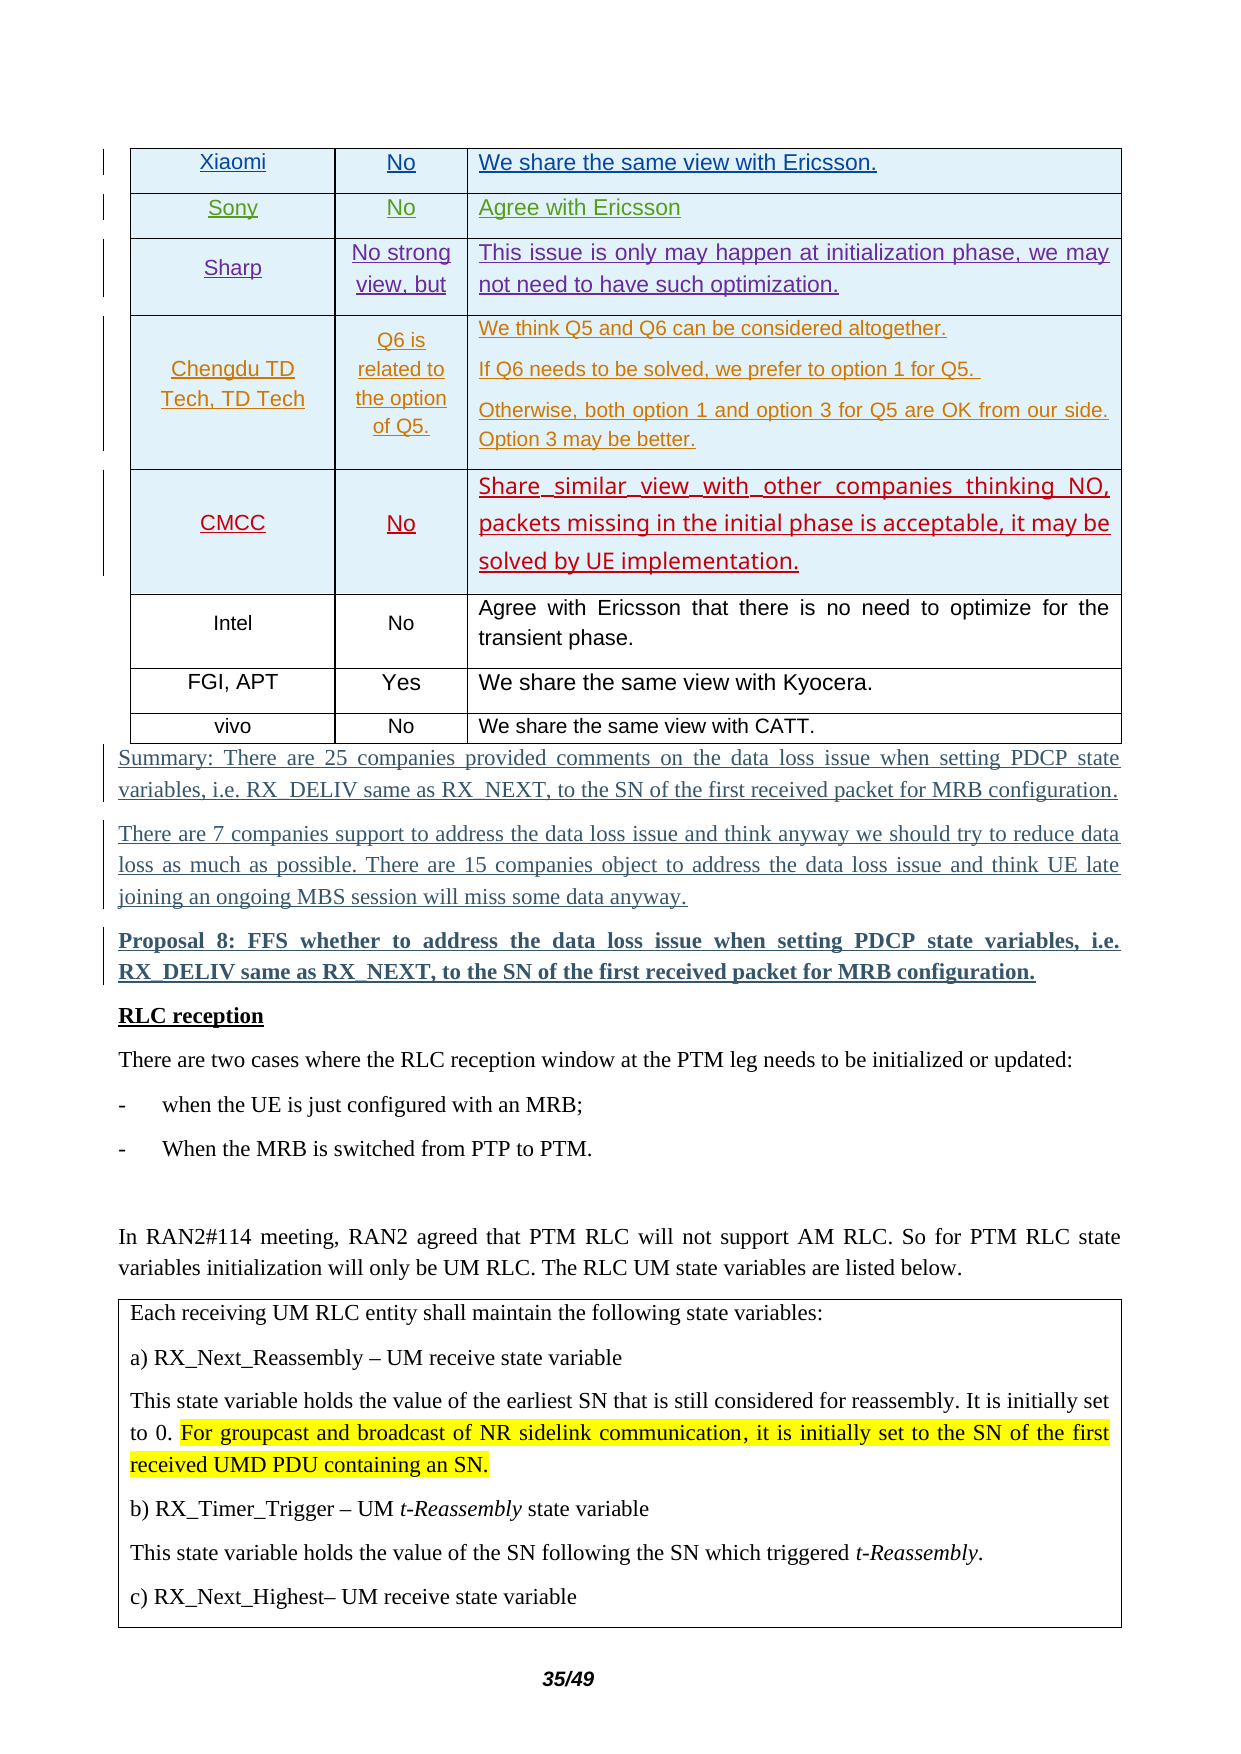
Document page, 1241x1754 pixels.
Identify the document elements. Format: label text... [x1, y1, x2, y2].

text RLC reception [118, 1002, 1122, 1029]
list When the MRB is switched from PTP to PTM. [118, 1135, 1122, 1161]
table_cell We share the same view with Kyocera. [468, 669, 1121, 713]
table_cell Intel [131, 595, 334, 668]
table_cell No [336, 595, 467, 668]
table_cell vivo [131, 714, 334, 743]
table_cell Agree with Ericsson that there is no need to optimize for the transient phase. [468, 595, 1121, 668]
text In RAN2#114 meeting, RAN2 agreed that PTM RLC will not support AM RLC. So for PTM RLC state variables initialization will only be UM RLC. The RLC UM state variables are listed below. [118, 1223, 1122, 1281]
list when the UE is just configured with an MRB; [118, 1091, 1122, 1117]
table_cell We share the same view with CATT. [468, 714, 1121, 743]
table_cell Yes [336, 669, 467, 713]
table_cell No [336, 714, 467, 743]
text There are two cases where the RLC reception window at the PTM leg needs to be initialized or updated: [118, 1047, 1122, 1073]
table_cell FGI, APT [131, 669, 334, 713]
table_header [119, 1300, 1121, 1627]
